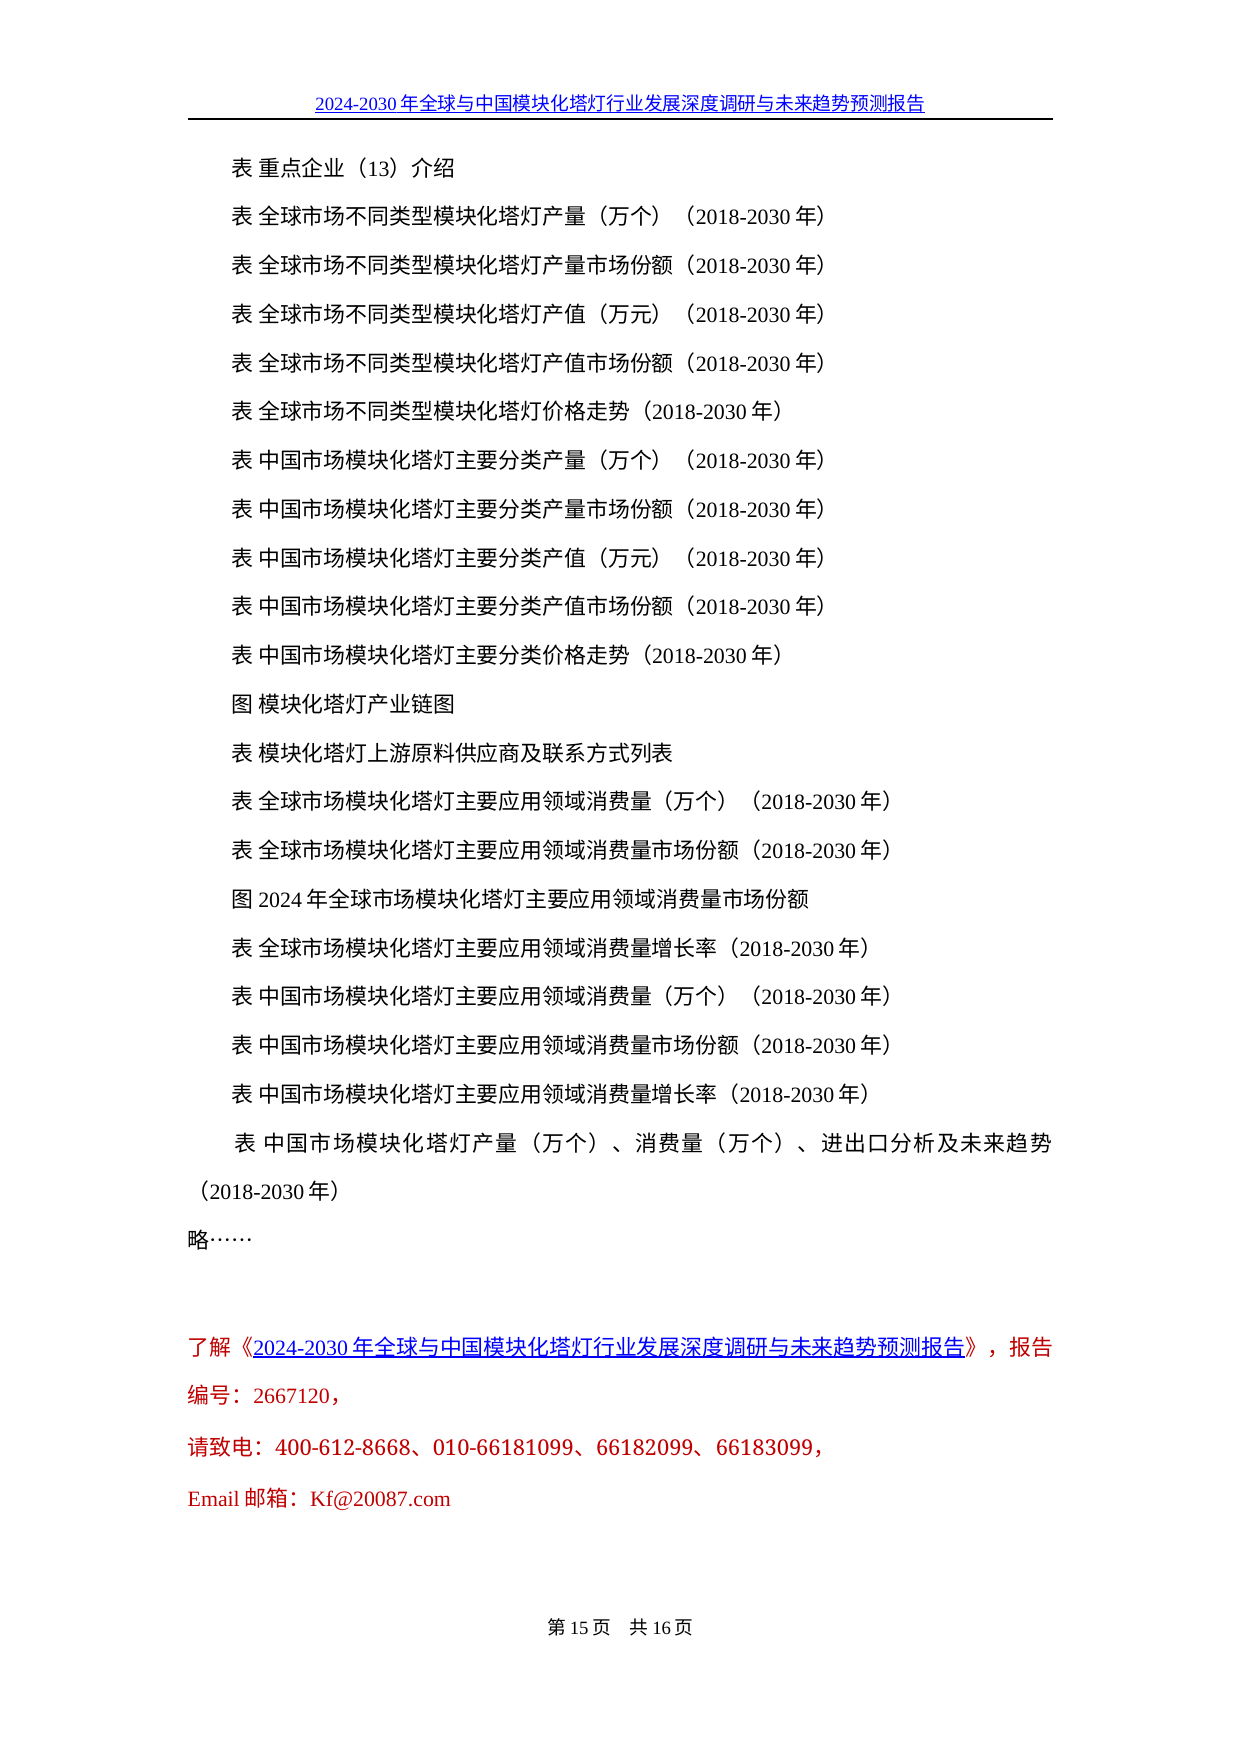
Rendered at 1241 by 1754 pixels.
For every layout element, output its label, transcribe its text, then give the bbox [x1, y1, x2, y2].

text 请致电：400-612-8668、010-66181099、66182099、66183099， [187, 1429, 1053, 1462]
text 了解《2024-2030年全球与中国模块化塔灯行业发展深度调研与未来趋势预测报告》，报告编号：2667120， [187, 1329, 1053, 1410]
text Email邮箱：Kf@20087.com [187, 1481, 1053, 1513]
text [187, 150, 1053, 1255]
